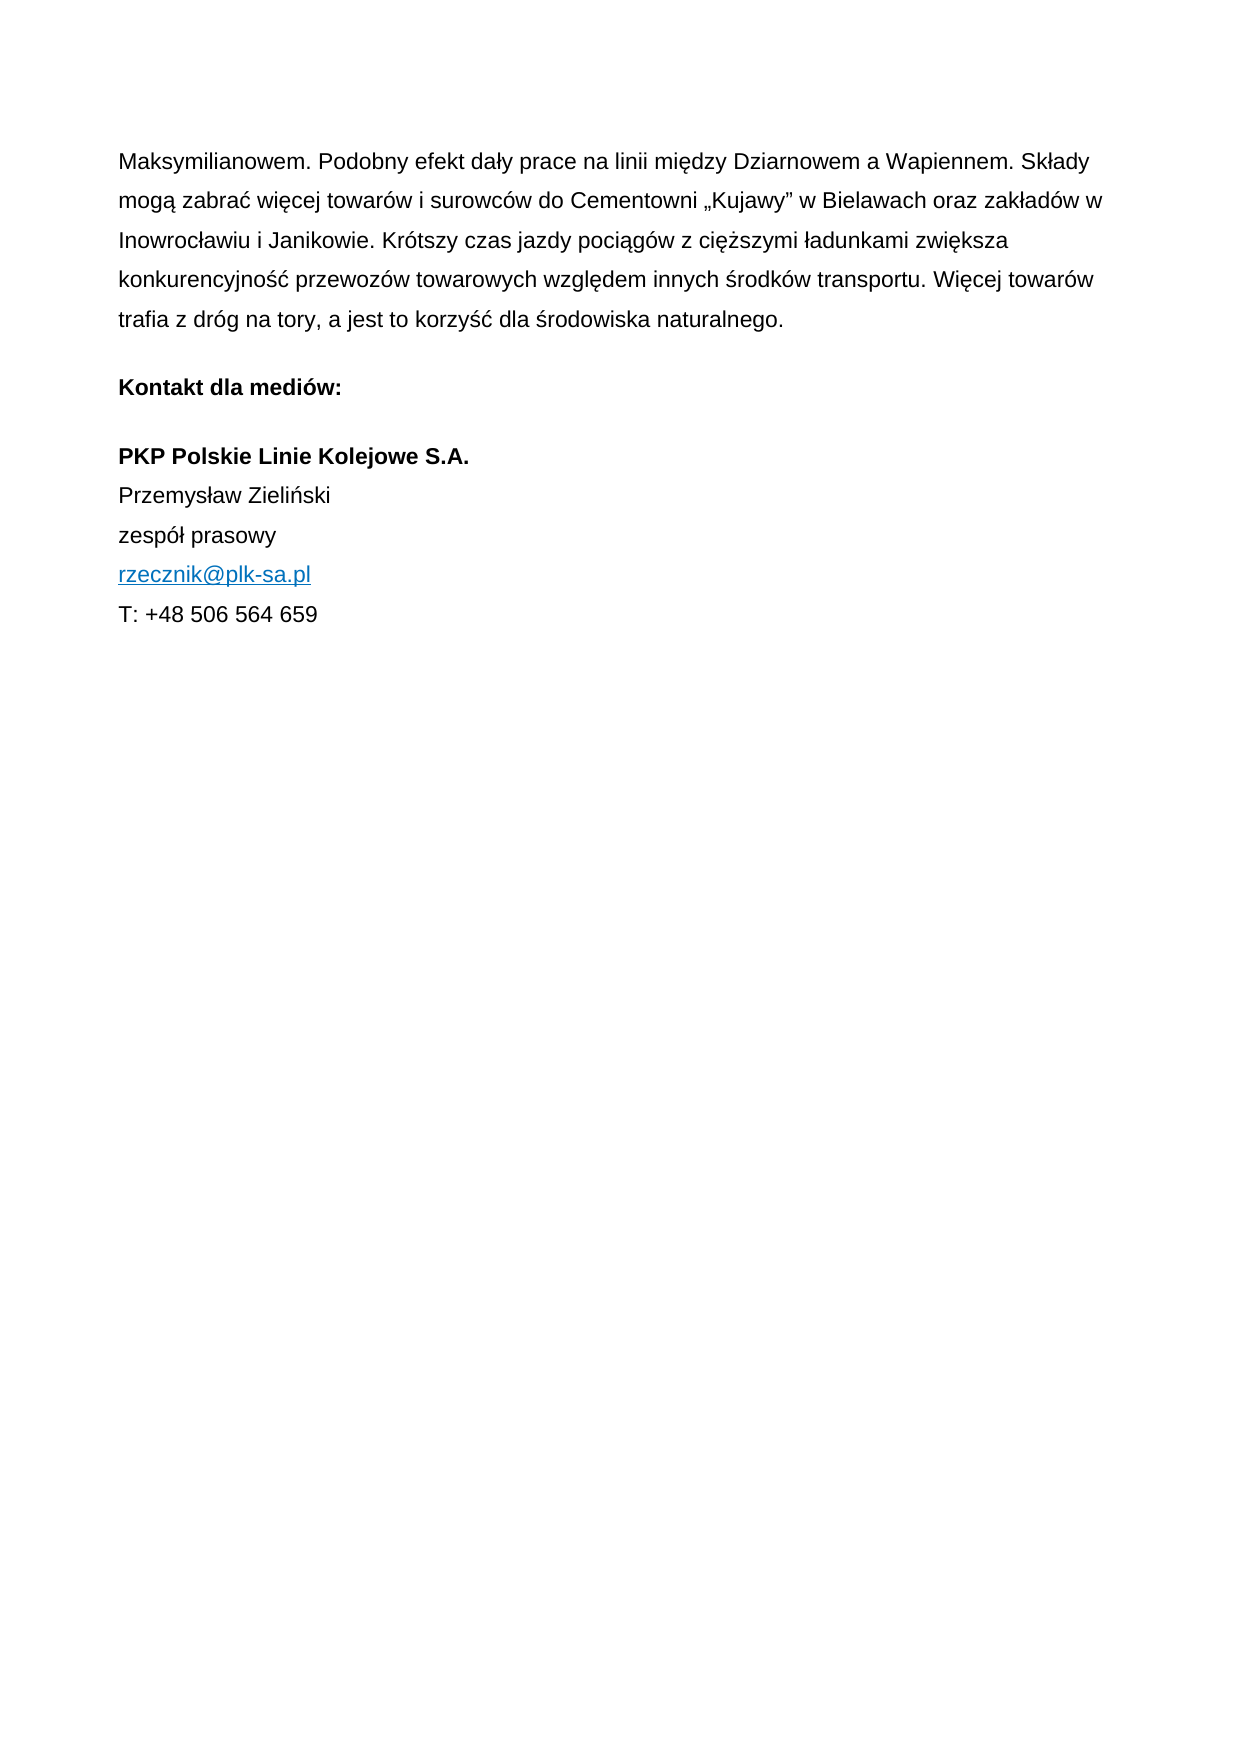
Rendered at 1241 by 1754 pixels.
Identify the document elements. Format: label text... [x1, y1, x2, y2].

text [118, 148, 1122, 332]
text Kontakt dla mediów: [118, 374, 1122, 401]
text PKP Polskie Linie Kolejowe S.A. Przemysław Zieliński zespół prasowy rzecznik@plk-sa.pl T: +48 506 564 659 [118, 443, 1122, 627]
